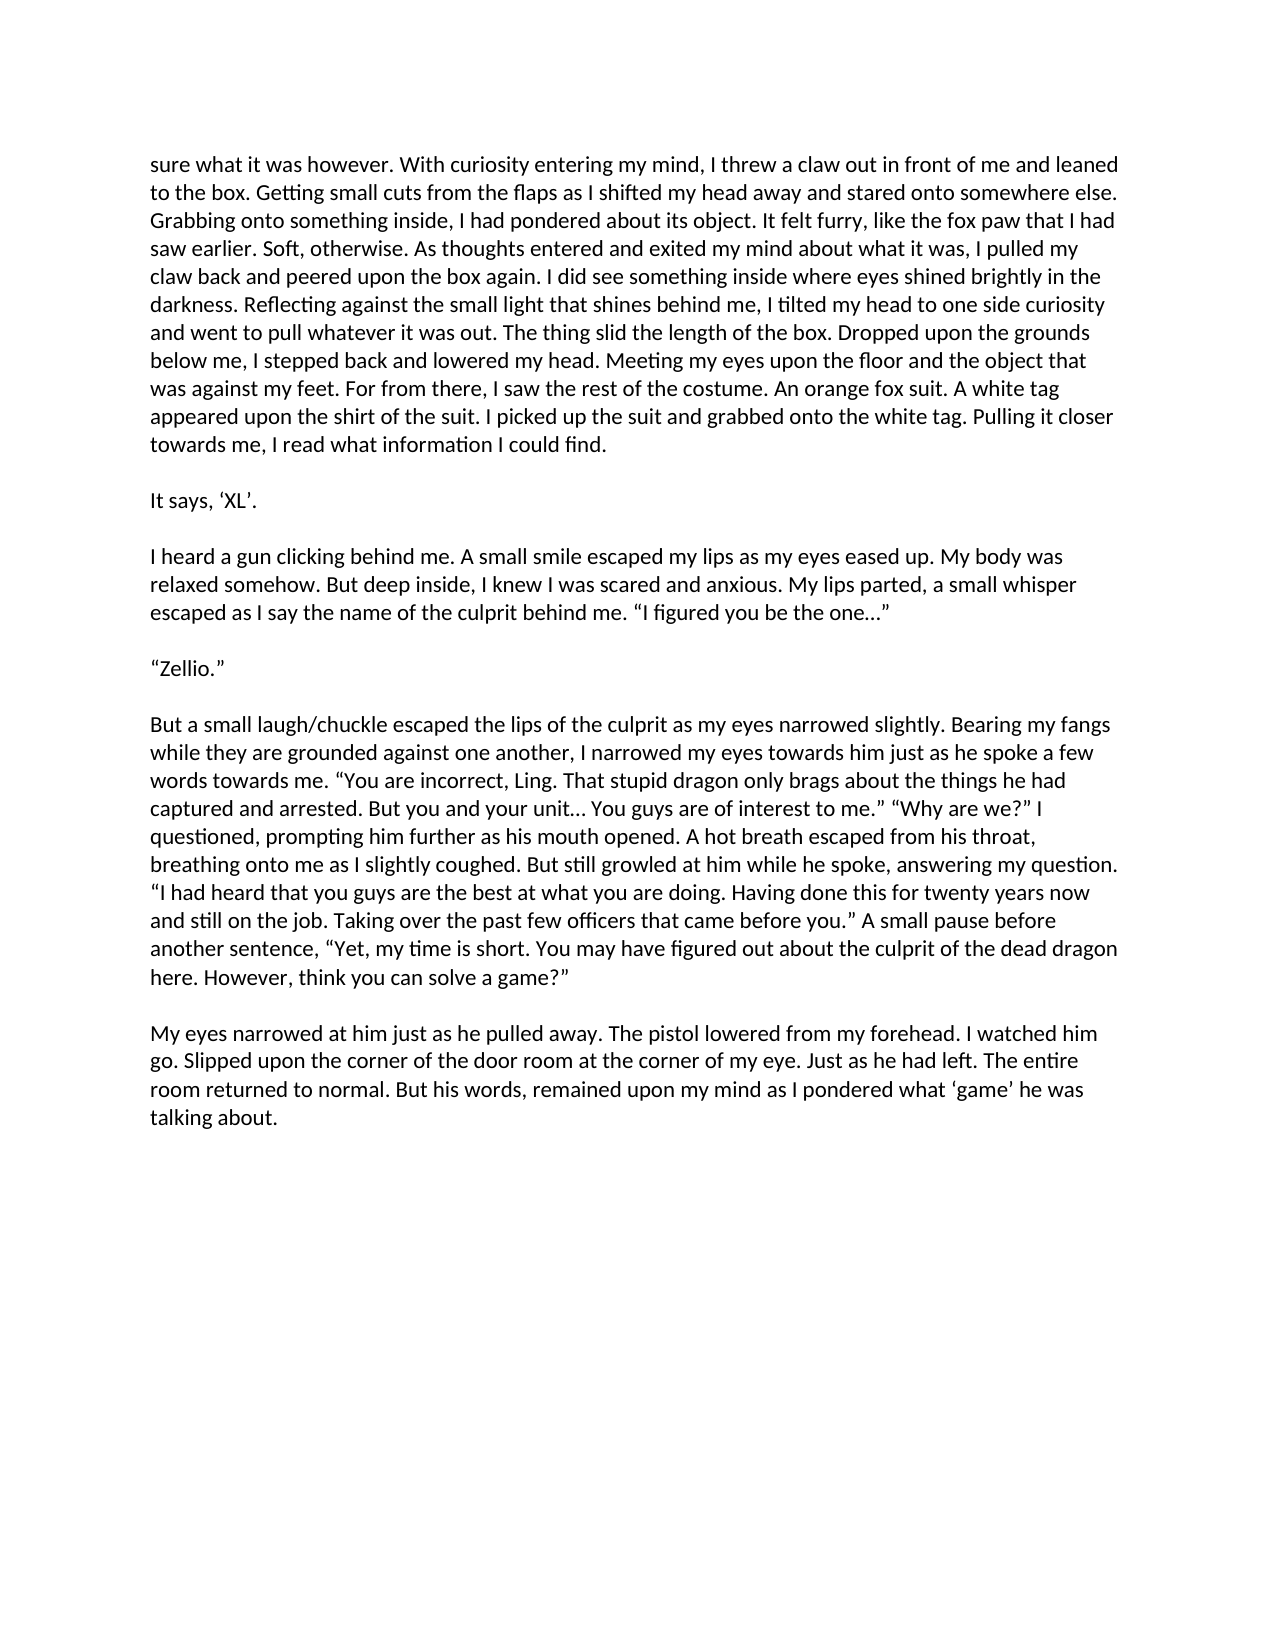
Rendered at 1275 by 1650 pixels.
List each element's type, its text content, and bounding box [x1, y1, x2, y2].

text My eyes narrowed at him just as he pulled away. The pistol lowered from my forehead. I watched him go. Slipped upon the corner of the door room at the corner of my eye. Just as he had left. The entire room returned to normal. But his words, remained upon my mind as I pondered what ‘game’ he was talking about. [150, 1019, 1125, 1131]
text “Zellio.” [150, 654, 1125, 682]
text It says, ‘XL’. [150, 486, 1125, 514]
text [150, 150, 1125, 458]
text But a small laugh/chuckle escaped the lips of the culprit as my eyes narrowed slightly. Bearing my fangs while they are grounded against one another, I narrowed my eyes towards him just as he spoke a few words towards me. “You are incorrect, Ling. That stupid dragon only brags about the things he had captured and arrested. But you and your unit… You guys are of interest to me.” “Why are we?” I questioned, prompting him further as his mouth opened. A hot breath escaped from his throat, breathing onto me as I slightly coughed. But still growled at him while he spoke, answering my question. “I had heard that you guys are the best at what you are doing. Having done this for twenty years now and still on the job. Taking over the past few officers that came before you.” A small pause before another sentence, “Yet, my time is short. You may have figured out about the culprit of the dead dragon here. However, think you can solve a game?” [150, 710, 1125, 991]
text I heard a gun clicking behind me. A small smile escaped my lips as my eyes eased up. My body was relaxed somehow. But deep inside, I knew I was scared and anxious. My lips parted, a small whisper escaped as I say the name of the culprit behind me. “I figured you be the one…” [150, 542, 1125, 626]
